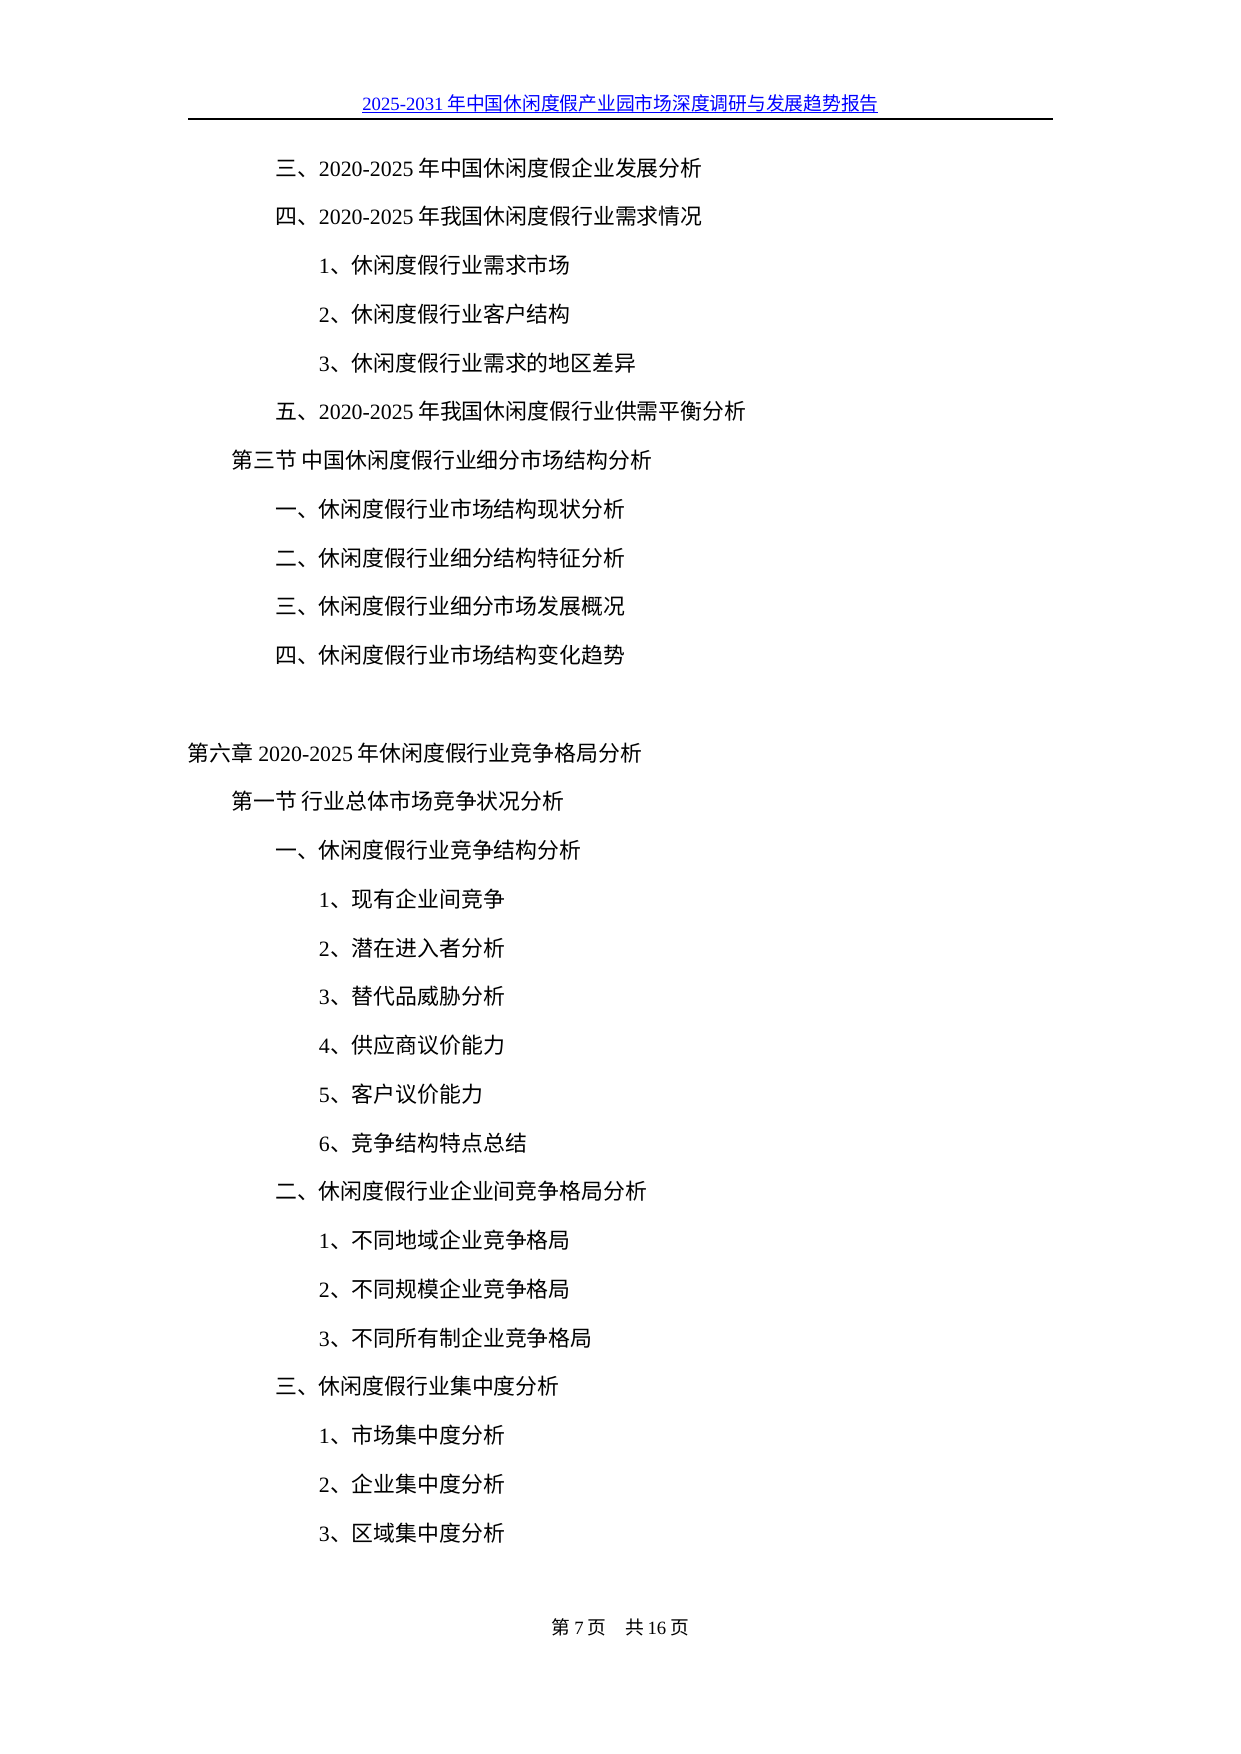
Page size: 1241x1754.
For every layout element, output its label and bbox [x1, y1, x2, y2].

text [187, 150, 1053, 1548]
